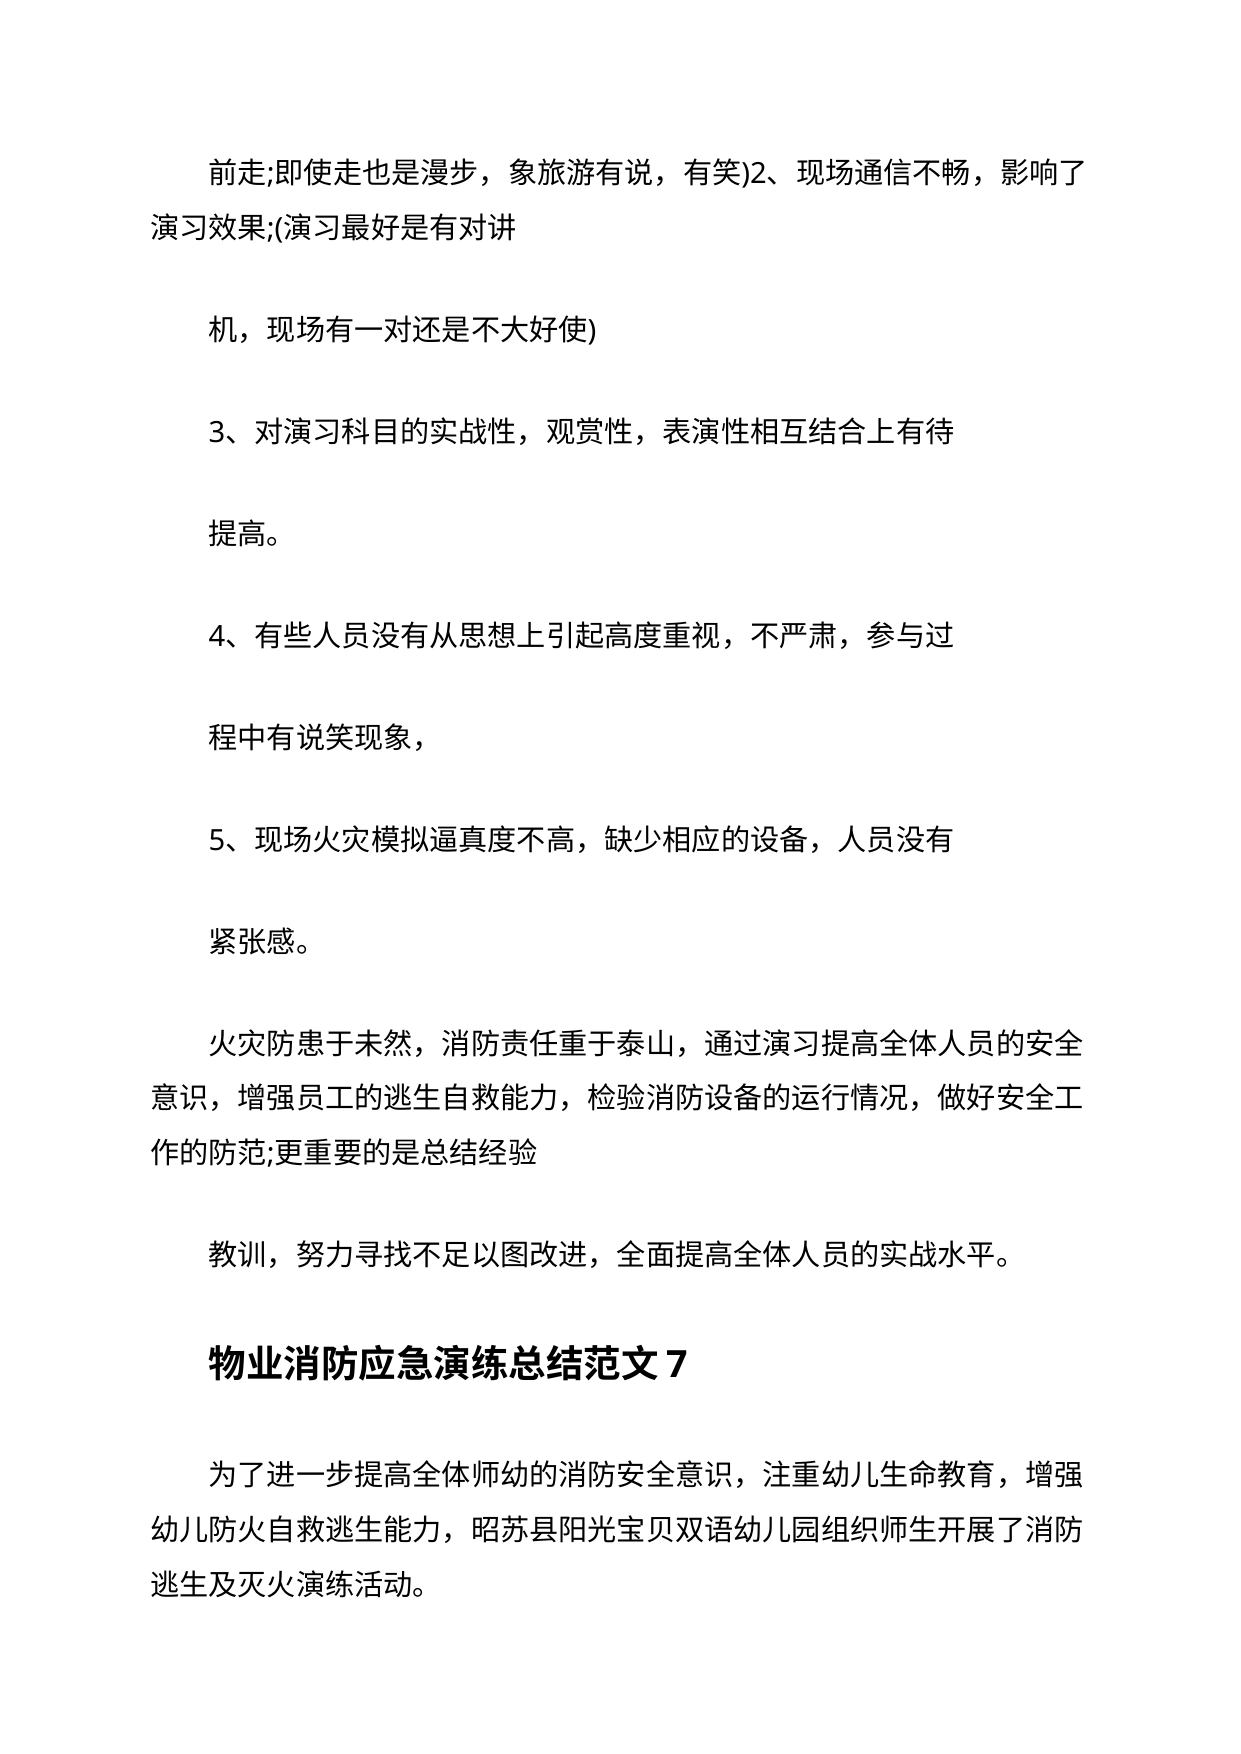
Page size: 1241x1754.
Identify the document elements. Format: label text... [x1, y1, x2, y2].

text 前走;即使走也是漫步，象旅游有说，有笑)2、现场通信不畅，影响了演习效果;(演习最好是有对讲 [150, 150, 1090, 247]
text 为了进一步提高全体师幼的消防安全意识，注重幼儿生命教育，增强幼儿防火自救逃生能力，昭苏县阳光宝贝双语幼儿园组织师生开展了消防逃生及灭火演练活动。 [150, 1451, 1090, 1603]
text 火灾防患于未然，消防责任重于泰山，通过演习提高全体人员的安全意识，增强员工的逃生自救能力，检验消防设备的运行情况，做好安全工作的防范;更重要的是总结经验 [150, 1020, 1090, 1172]
text 机，现场有一对还是不大好使) [150, 307, 1090, 349]
text 3、对演习科目的实战性，观赏性，表演性相互结合上有待 [150, 409, 1090, 451]
text 提高。 [150, 511, 1090, 553]
text 物业消防应急演练总结范文7 [150, 1334, 1090, 1388]
text 紧张感。 [150, 918, 1090, 961]
text 4、有些人员没有从思想上引起高度重视，不严肃，参与过 [150, 613, 1090, 655]
text 5、现场火灾模拟逼真度不高，缺少相应的设备，人员没有 [150, 816, 1090, 859]
text 教训，努力寻找不足以图改进，全面提高全体人员的实战水平。 [150, 1232, 1090, 1274]
text 程中有说笑现象， [150, 715, 1090, 757]
